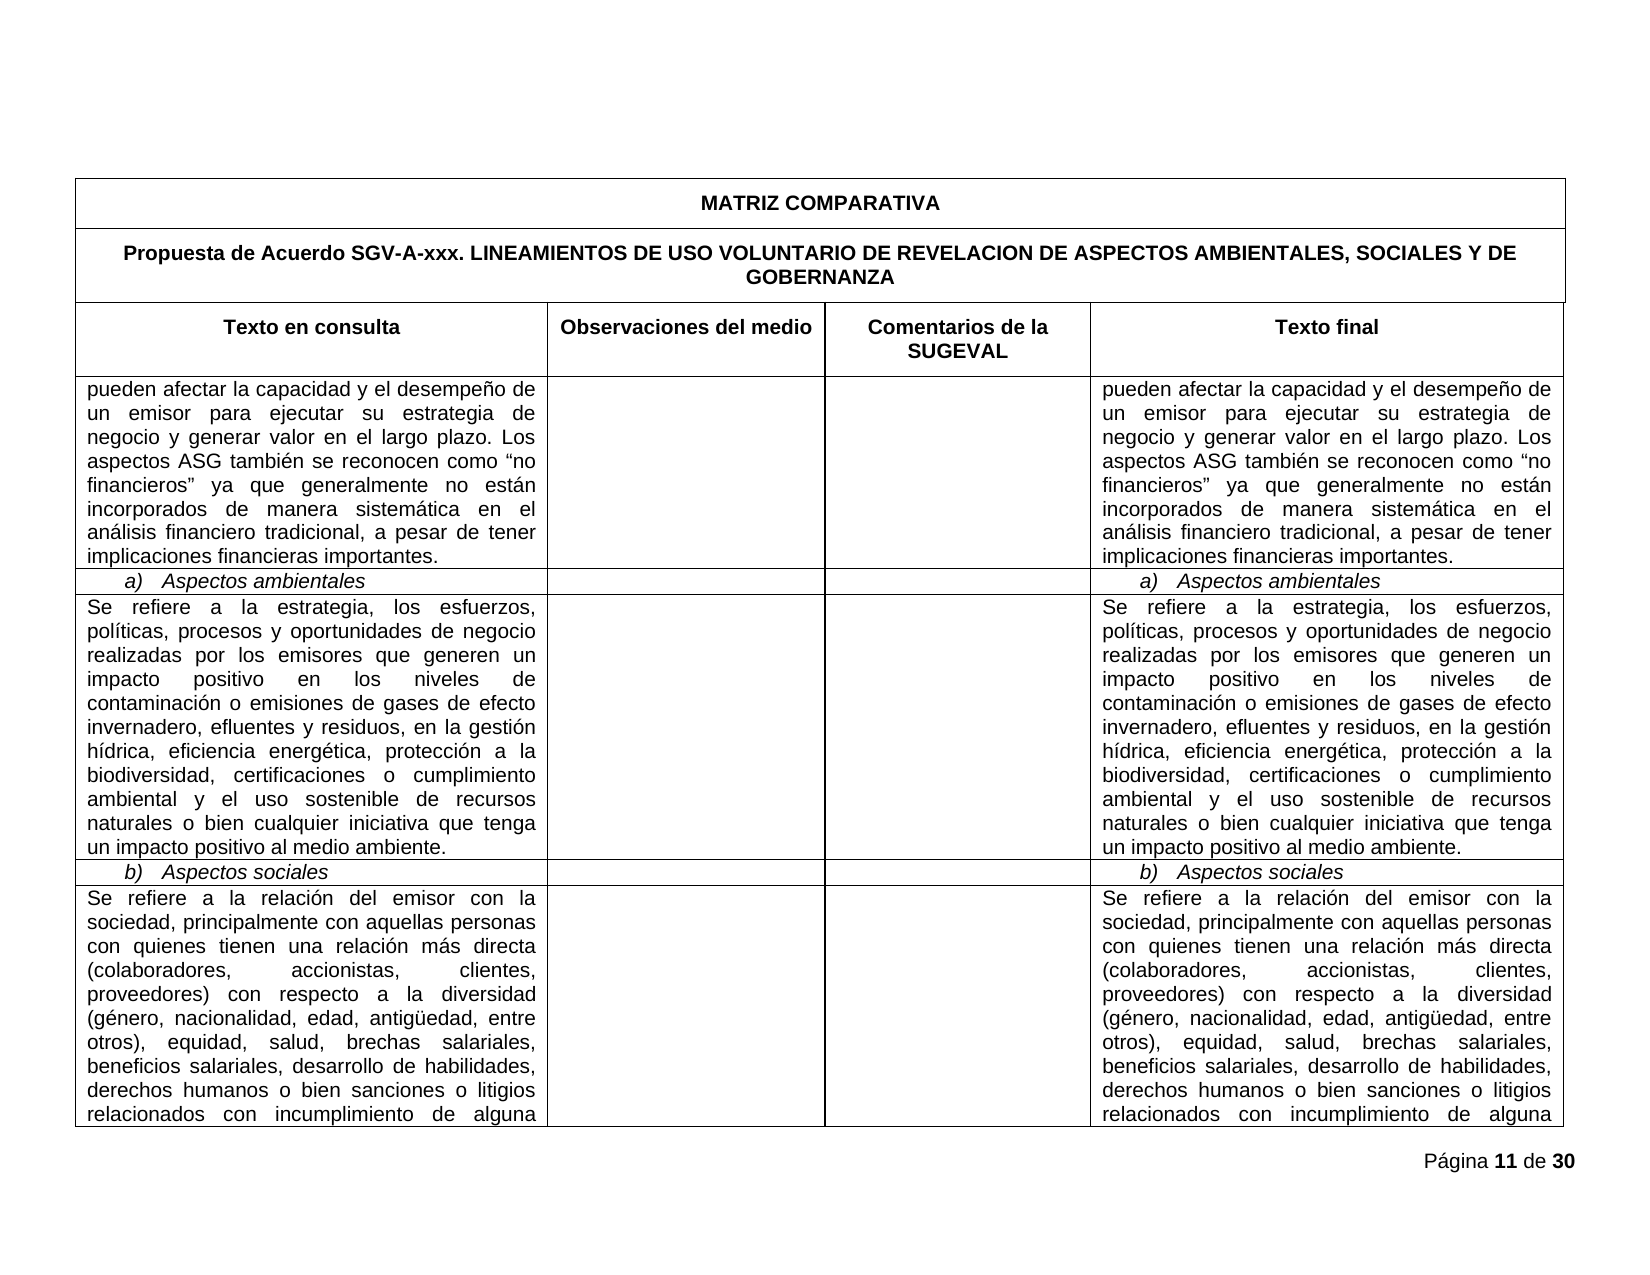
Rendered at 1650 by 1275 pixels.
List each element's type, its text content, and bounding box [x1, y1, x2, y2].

table_cell [826, 860, 1090, 885]
table_cell [826, 377, 1090, 568]
table_cell Observaciones del medio [548, 303, 824, 376]
table_cell Aspectos ambientales [76, 569, 547, 594]
table_cell [548, 860, 824, 885]
table_cell Texto en consulta [76, 303, 547, 376]
table_cell Propuesta de Acuerdo SGV-A-xxx. LINEAMIENTOS DE USO VOLUNTARIO DE REVELACION DE ASPECTOS AMBIENTALES, SOCIALES Y DE GOBERNANZA [76, 229, 1565, 302]
table_cell [548, 886, 824, 1126]
table_cell [826, 595, 1090, 859]
table_cell Se refiere a la estrategia, los esfuerzos, políticas, procesos y oportunidades de negocio realizadas por los emisores que generen un impacto positivo en los niveles de contaminación o emisiones de gases de efecto invernadero, efluentes y residuos, en la gestión hídrica, eficiencia energética, protección a la biodiversidad, certificaciones o cumplimiento ambiental y el uso sostenible de recursos naturales o bien cualquier iniciativa que tenga un impacto positivo al medio ambiente. [76, 595, 547, 859]
table_cell [826, 569, 1090, 594]
table_cell [548, 377, 824, 568]
table_cell Texto final [1091, 303, 1563, 376]
table_cell Comentarios de la SUGEVAL [826, 303, 1090, 376]
table_header MATRIZ COMPARATIVA [76, 179, 1565, 228]
table_cell [548, 569, 824, 594]
table_cell Aspectos sociales [1091, 860, 1563, 885]
table_cell [548, 595, 824, 859]
table_cell [826, 886, 1090, 1126]
table_cell Aspectos ambientales [1091, 569, 1563, 594]
table_cell Aspectos sociales [76, 860, 547, 885]
table_cell Se refiere a la estrategia, los esfuerzos, políticas, procesos y oportunidades de negocio realizadas por los emisores que generen un impacto positivo en los niveles de contaminación o emisiones de gases de efecto invernadero, efluentes y residuos, en la gestión hídrica, eficiencia energética, protección a la biodiversidad, certificaciones o cumplimiento ambiental y el uso sostenible de recursos naturales o bien cualquier iniciativa que tenga un impacto positivo al medio ambiente. [1091, 595, 1563, 859]
